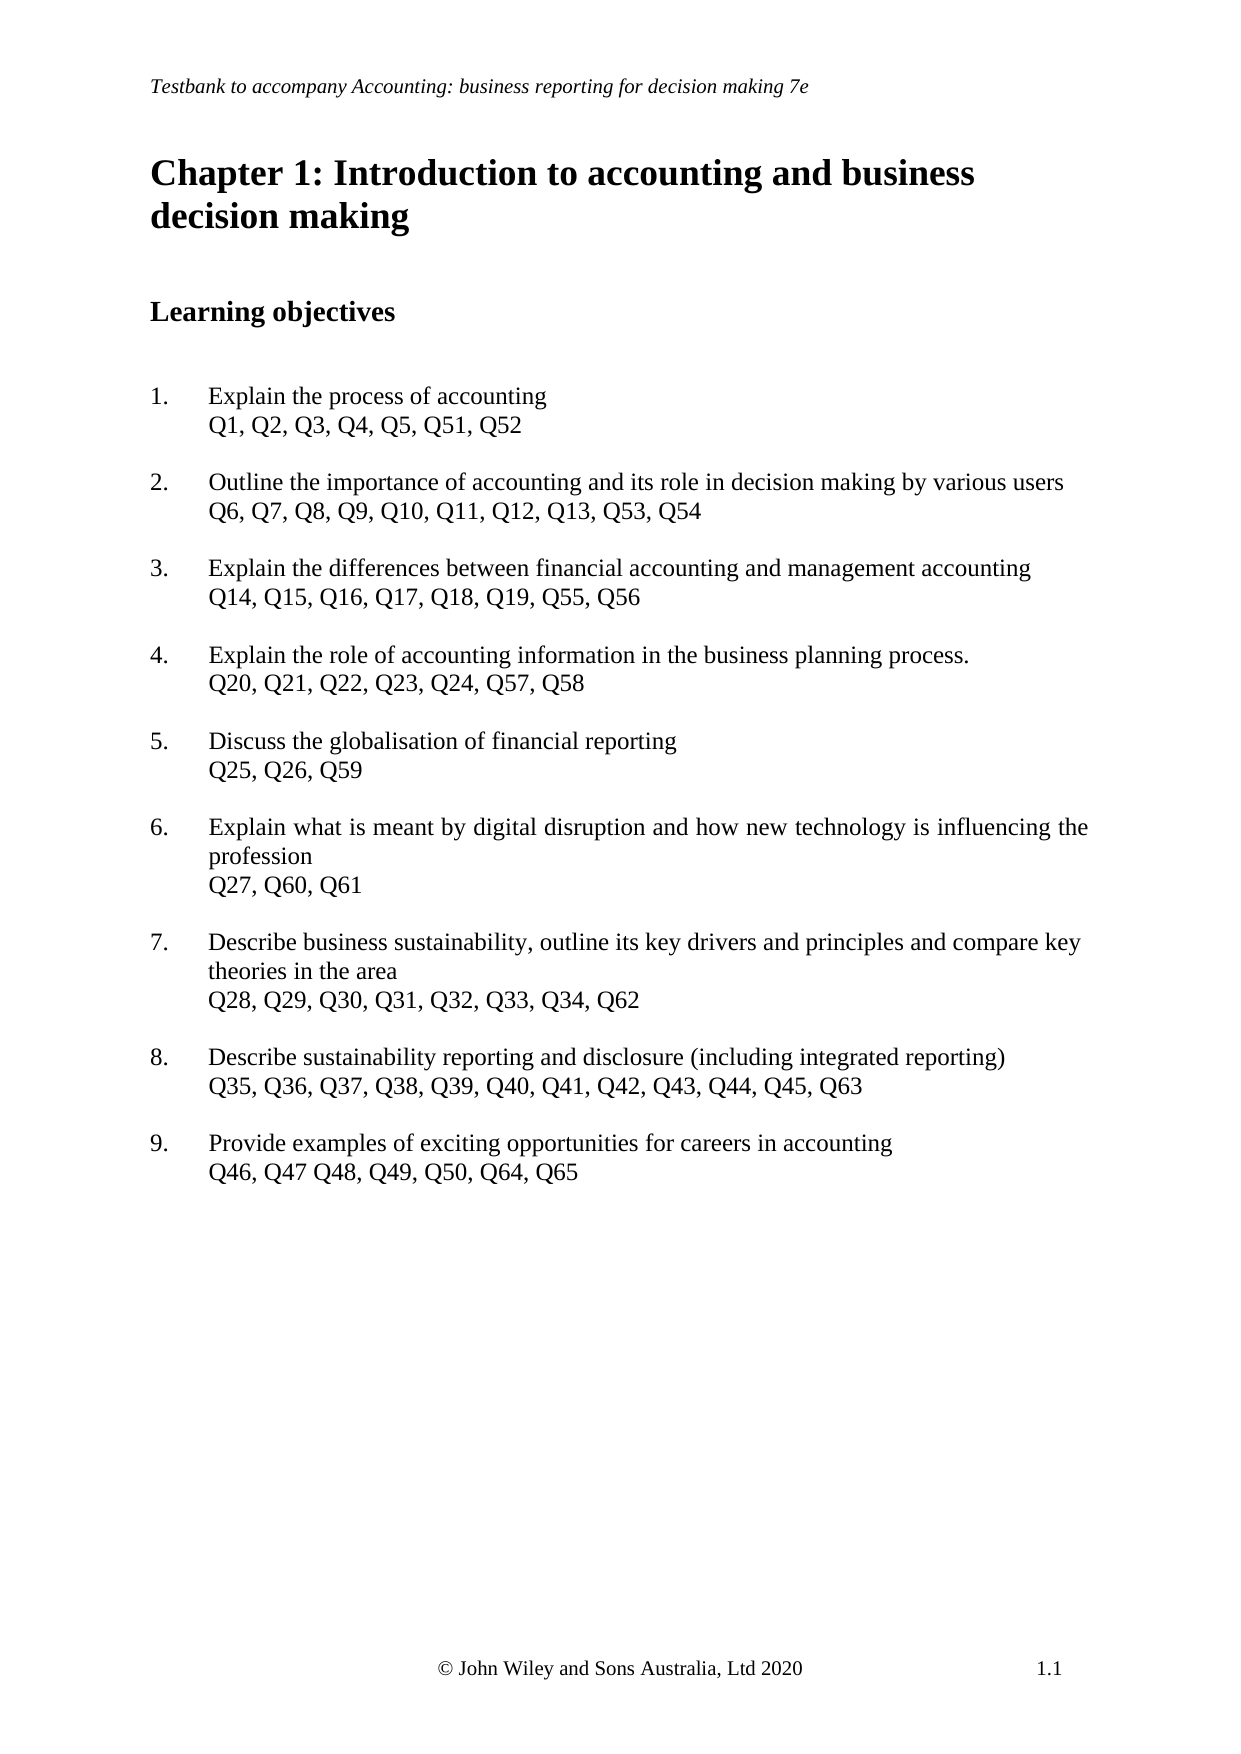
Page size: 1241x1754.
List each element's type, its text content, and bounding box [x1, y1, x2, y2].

text 5. Discuss the globalisation of financial reporting [150, 726, 1090, 755]
text 9. Provide examples of exciting opportunities for careers in accounting [150, 1128, 1090, 1157]
text Q14, Q15, Q16, Q17, Q18, Q19, Q55, Q56 [150, 582, 1090, 611]
text 8. Describe sustainability reporting and disclosure (including integrated reporting) [150, 1042, 1090, 1071]
text Chapter 1: Introduction to accounting and business decision making [150, 150, 1090, 236]
text 3. Explain the differences between financial accounting and management accounting [150, 553, 1090, 582]
text Learning objectives [150, 294, 1090, 327]
text Q35, Q36, Q37, Q38, Q39, Q40, Q41, Q42, Q43, Q44, Q45, Q63 [208, 1071, 1090, 1100]
text 6. Explain what is meant by digital disruption and how new technology is influencing the profession [150, 812, 1090, 870]
text Q46, Q47 Q48, Q49, Q50, Q64, Q65 [150, 1157, 1090, 1186]
text Q6, Q7, Q8, Q9, Q10, Q11, Q12, Q13, Q53, Q54 [150, 496, 1090, 525]
text 7. Describe business sustainability, outline its key drivers and principles and compare key theories in the area [150, 927, 1090, 985]
text 1. Explain the process of accounting [150, 381, 1090, 410]
text 4. Explain the role of accounting information in the business planning process. [150, 640, 1090, 668]
text Q1, Q2, Q3, Q4, Q5, Q51, Q52 [150, 410, 1090, 438]
text Q20, Q21, Q22, Q23, Q24, Q57, Q58 [150, 668, 1090, 697]
text Q27, Q60, Q61 [150, 870, 1090, 898]
text 2. Outline the importance of accounting and its role in decision making by various users [150, 467, 1090, 496]
text Q28, Q29, Q30, Q31, Q32, Q33, Q34, Q62 [150, 985, 1090, 1013]
text Q25, Q26, Q59 [150, 755, 1090, 783]
